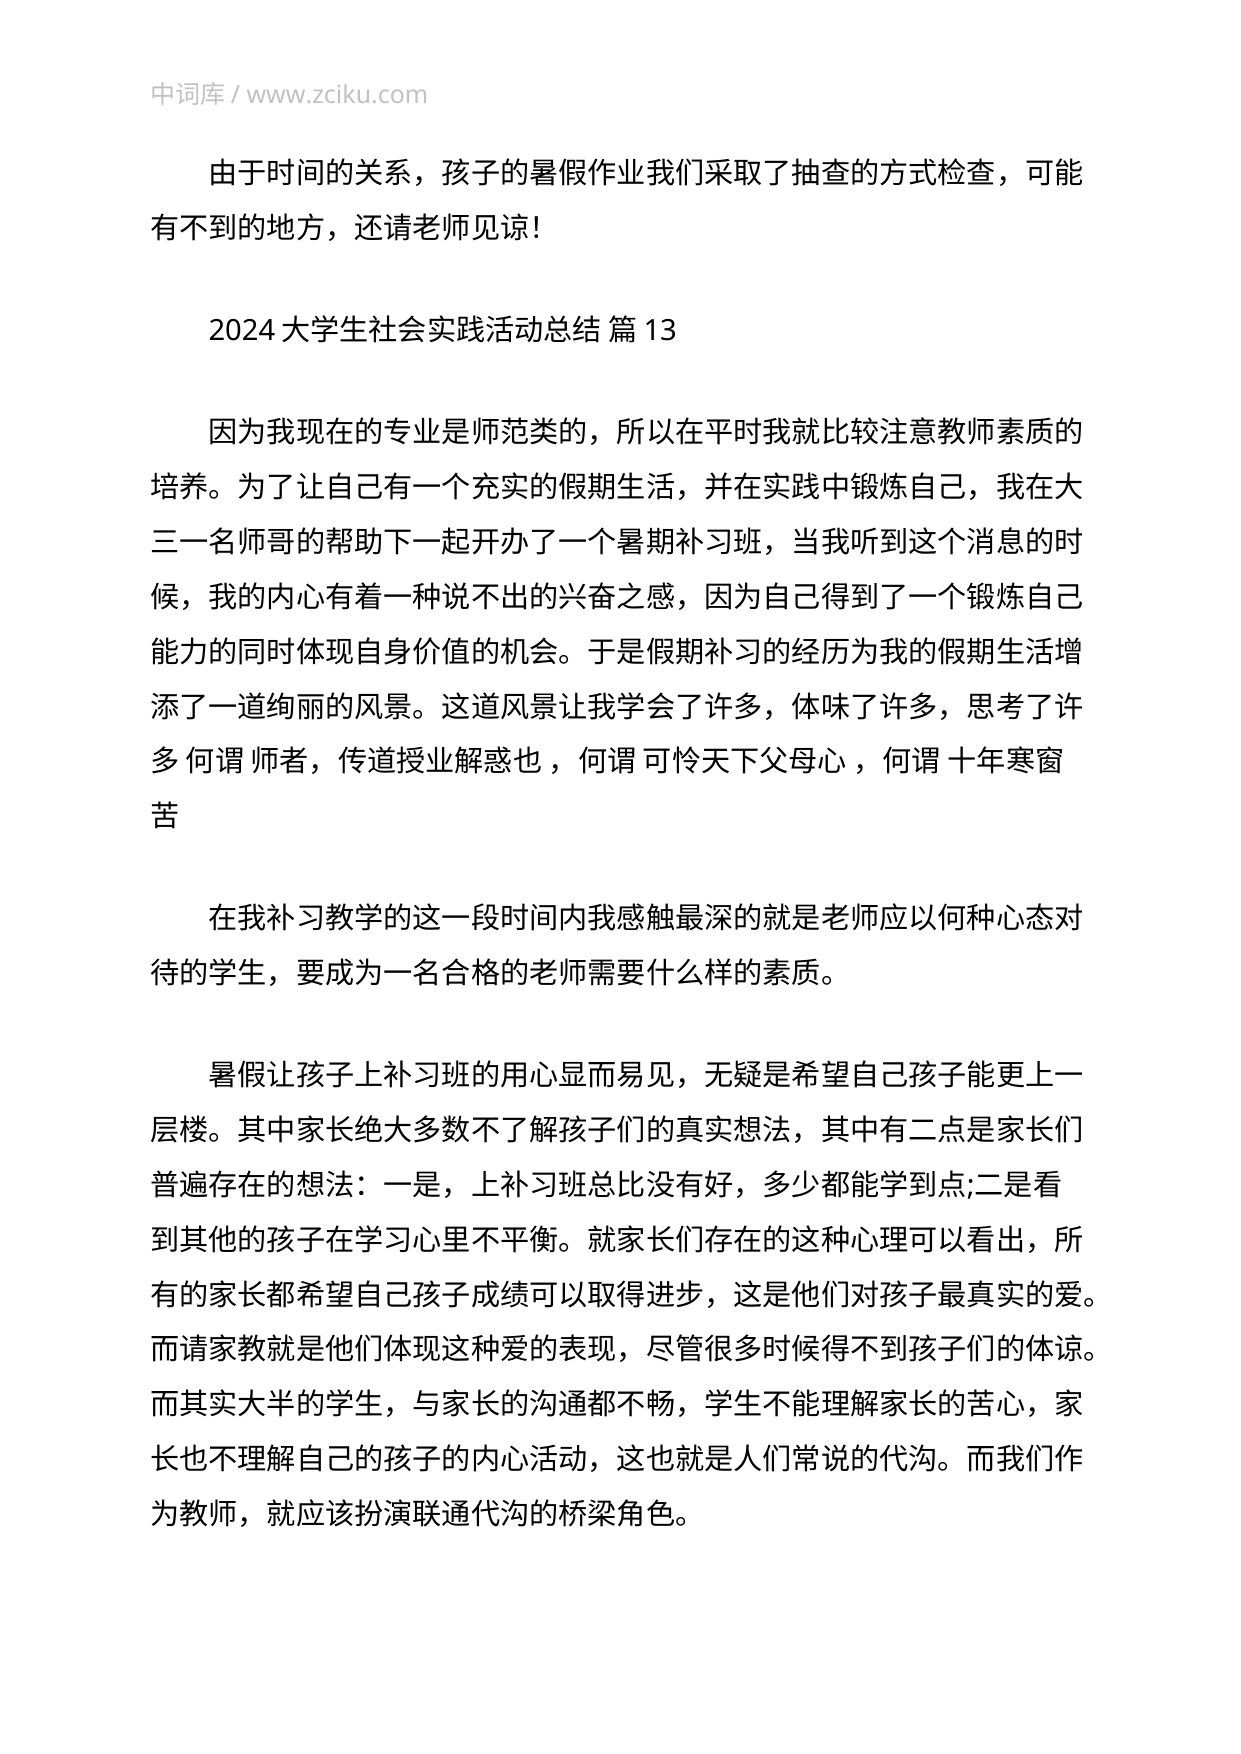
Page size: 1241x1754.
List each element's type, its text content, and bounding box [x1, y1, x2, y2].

text 2024大学生社会实践活动总结 篇13 [150, 307, 1090, 349]
text 暑假让孩子上补习班的用心显而易见，无疑是希望自己孩子能更上一层楼。其中家长绝大多数不了解孩子们的真实想法，其中有二点是家长们普遍存在的想法：一是，上补习班总比没有好，多少都能学到点;二是看到其他的孩子在学习心里不平衡。就家长们存在的这种心理可以看出，所有的家长都希望自己孩子成绩可以取得进步，这是他们对孩子最真实的爱。而请家教就是他们体现这种爱的表现，尽管很多时候得不到孩子们的体谅。而其实大半的学生，与家长的沟通都不畅，学生不能理解家长的苦心，家长也不理解自己的孩子的内心活动，这也就是人们常说的代沟。而我们作为教师，就应该扮演联通代沟的桥梁角色。 [150, 1051, 1090, 1533]
text 在我补习教学的这一段时间内我感触最深的就是老师应以何种心态对待的学生，要成为一名合格的老师需要什么样的素质。 [150, 895, 1090, 992]
text 由于时间的关系，孩子的暑假作业我们采取了抽查的方式检查，可能有不到的地方，还请老师见谅！ [150, 150, 1090, 247]
text 因为我现在的专业是师范类的，所以在平时我就比较注意教师素质的培养。为了让自己有一个充实的假期生活，并在实践中锻炼自己，我在大三一名师哥的帮助下一起开办了一个暑期补习班，当我听到这个消息的时候，我的内心有着一种说不出的兴奋之感，因为自己得到了一个锻炼自己能力的同时体现自身价值的机会。于是假期补习的经历为我的假期生活增添了一道绚丽的风景。这道风景让我学会了许多，体味了许多，思考了许多 何谓 师者，传道授业解惑也 ，何谓 可怜天下父母心 ，何谓 十年寒窗苦 [150, 409, 1090, 835]
